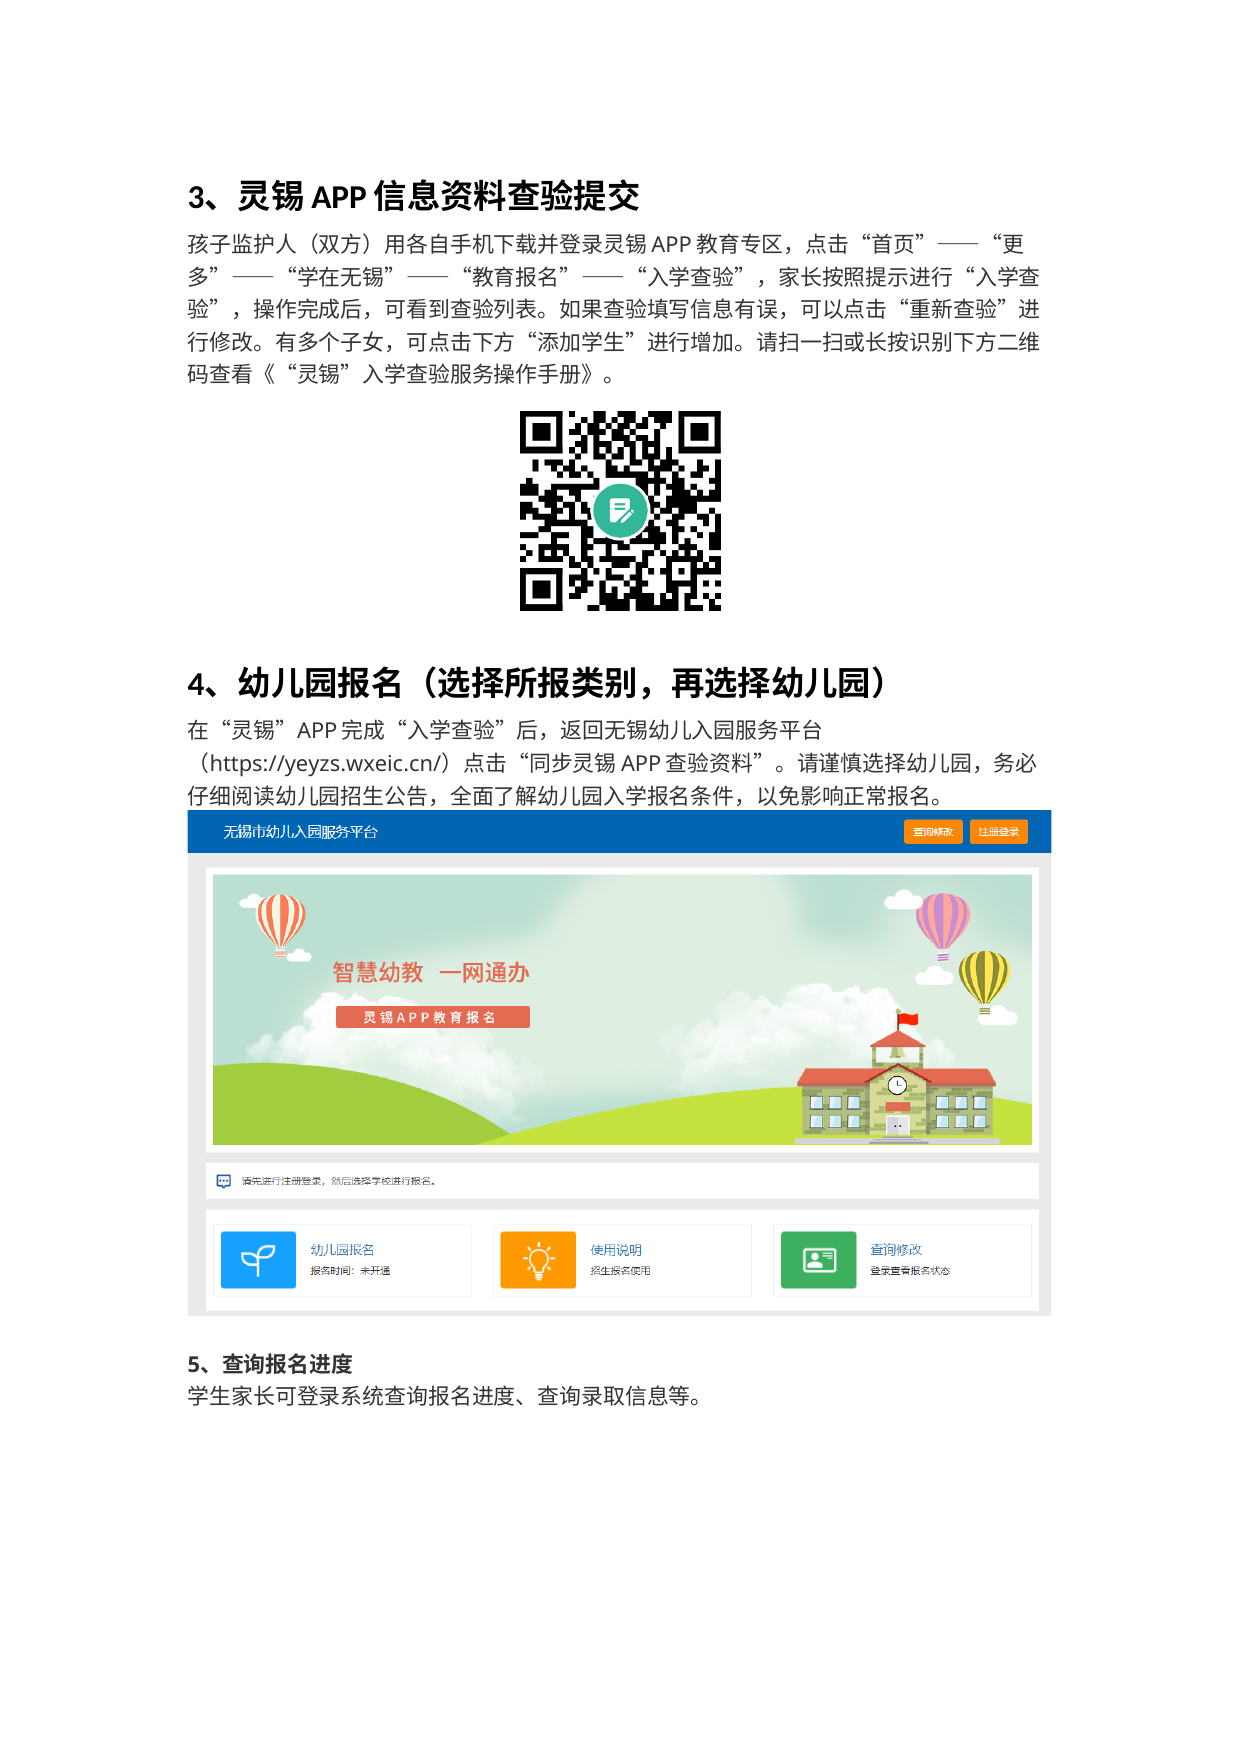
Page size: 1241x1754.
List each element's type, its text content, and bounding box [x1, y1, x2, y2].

picture [187, 810, 1052, 1316]
text 5、查询报名进度 学生家长可登录系统查询报名进度、查询录取信息等。 [187, 1346, 1053, 1411]
picture [513, 405, 727, 616]
text 3、灵锡APP信息资料查验提交 孩子监护人（双方）用各自手机下载并登录灵锡APP教育专区，点击“首页”——“更多”——“学在无锡”——“教育报名”——“入学查验”，家长按照提示进行“入学查验”，操作完成后，可看到查验列表。如果查验填写信息有误，可以点击“重新查验”进行修改。有多个子女，可点击下方“添加学生”进行增加。请扫一扫或长按识别下方二维码查看《“灵锡”入学查验服务操作手册》。 [187, 162, 1053, 389]
